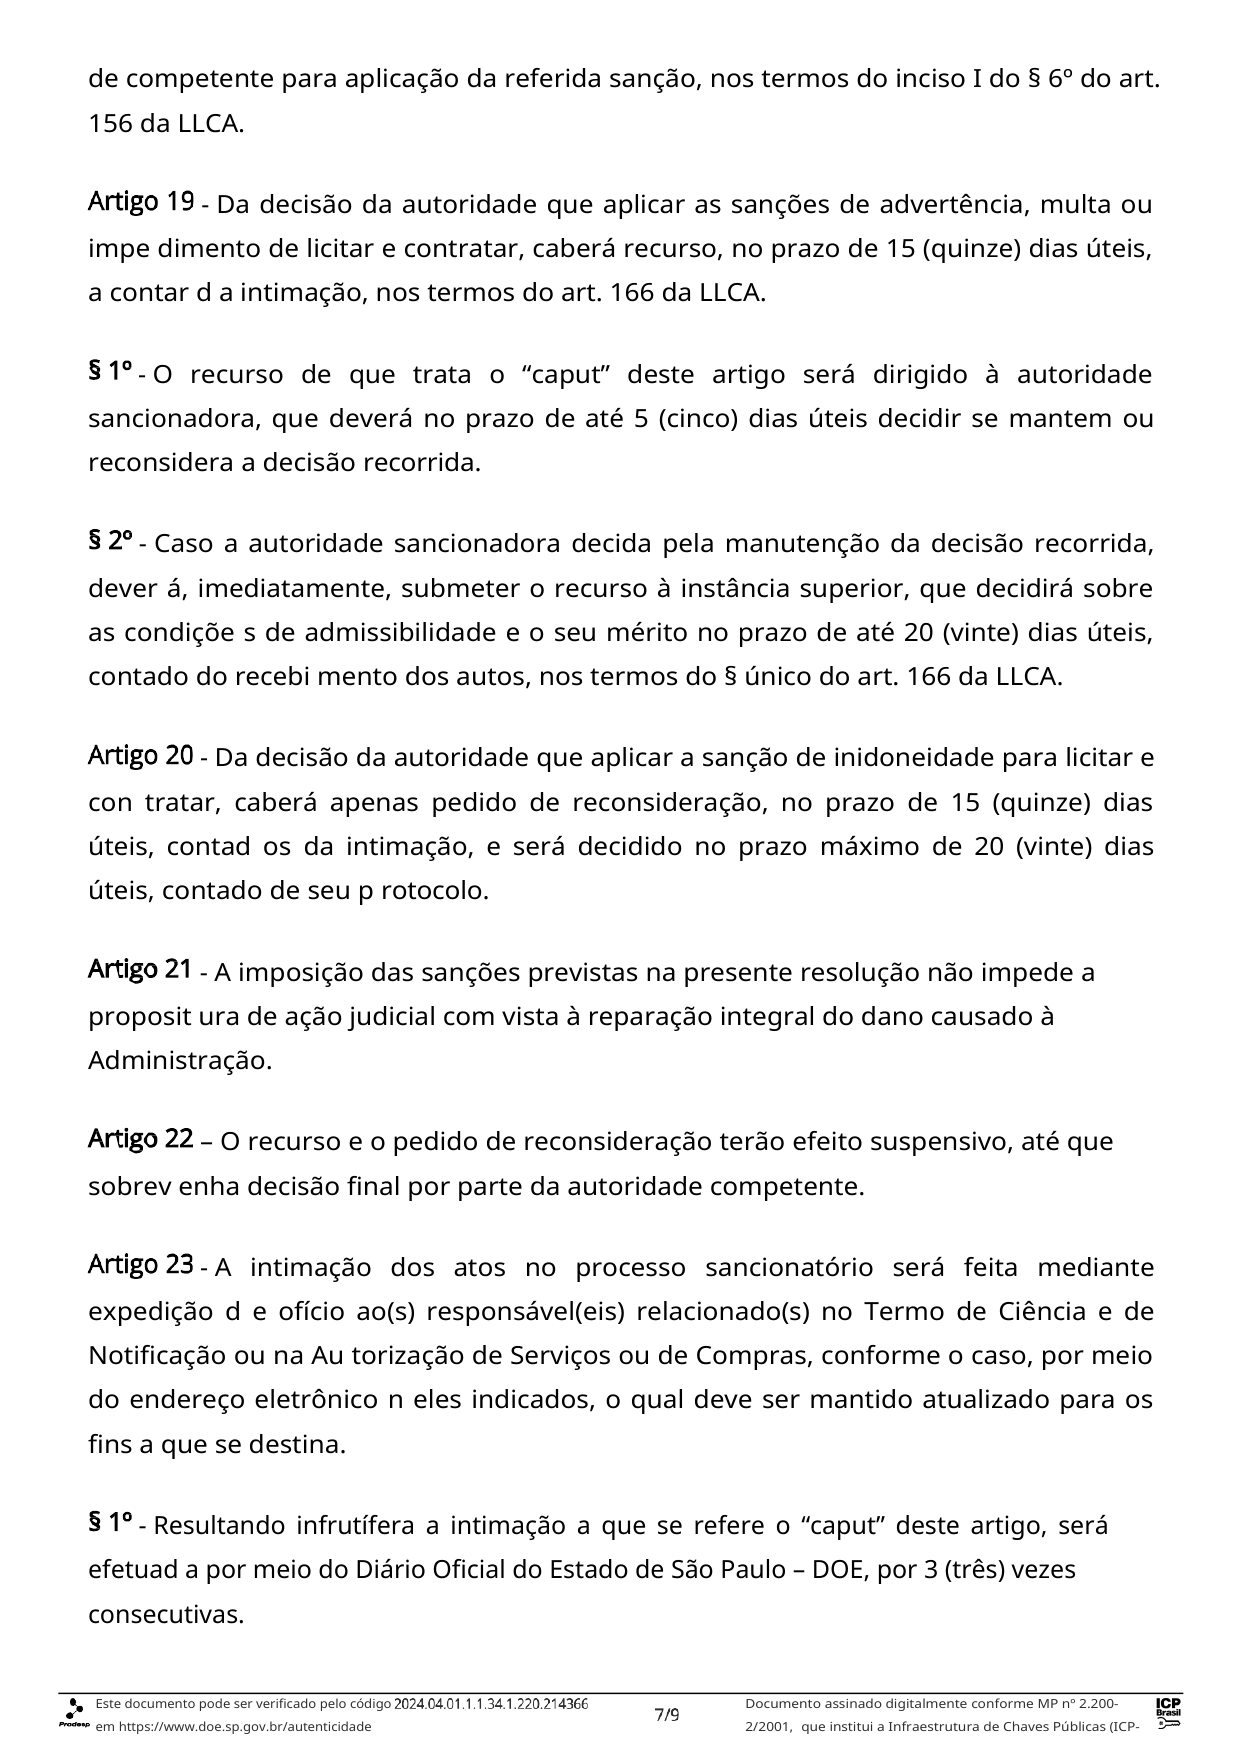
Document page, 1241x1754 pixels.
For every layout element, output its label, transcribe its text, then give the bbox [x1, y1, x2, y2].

list Caso a autoridade sancionadora decida pela manutenção da decisão recorrida, dever á, imediatamente, submeter o recurso à instância superior, que decidirá sobre as condiçõe s de admissibilidade e o seu mérito no prazo de até 20 (vinte) dias úteis, contado do recebi mento dos autos, nos termos do § único do art. 166 da LLCA. [88, 526, 1155, 693]
list Da decisão da autoridade que aplicar as sanções de advertência, multa ou impe dimento de licitar e contratar, caberá recurso, no prazo de 15 (quinze) dias úteis, a contar d a intimação, nos termos do art. 166 da LLCA. [88, 186, 1155, 309]
picture [655, 1708, 679, 1721]
text de competente para aplicação da referida sanção, nos termos do inciso I do § 6º do art. 156 da LLCA. [88, 61, 1165, 139]
list A intimação dos atos no processo sancionatório será feita mediante expedição d e ofício ao(s) responsável(eis) relacionado(s) no Termo de Ciência e de Notificação ou na Au torização de Serviços ou de Compras, conforme o caso, por meio do endereço eletrônico n eles indicados, o qual deve ser mantido atualizado para os fins a que se destina. [88, 1249, 1155, 1460]
list Da decisão da autoridade que aplicar a sanção de inidoneidade para licitar e con tratar, caberá apenas pedido de reconsideração, no prazo de 15 (quinze) dias úteis, contad os da intimação, e será decidido no prazo máximo de 20 (vinte) dias úteis, contado de seu p rotocolo. [88, 740, 1155, 907]
list Resultando infrutífera a intimação a que se refere o “caput” deste artigo, será efetuad a por meio do Diário Oficial do Estado de São Paulo – DOE, por 3 (três) vezes consecutivas. [88, 1508, 1155, 1630]
picture [87, 190, 194, 216]
picture [1151, 1697, 1184, 1730]
picture [66, 1698, 83, 1719]
picture [87, 1253, 193, 1279]
list O recurso de que trata o “caput” deste artigo será dirigido à autoridade sancionadora, que deverá no prazo de até 5 (cinco) dias úteis decidir se mantem ou reconsidera a decisão recorrida. [88, 356, 1155, 479]
text – O recurso e o pedido de reconsideração terão efeito suspensivo, até que sobrev enha decisão final por parte da autoridade competente. [88, 1124, 1165, 1202]
picture [394, 1698, 588, 1709]
picture [87, 744, 193, 770]
list A imposição das sanções previstas na presente resolução não impede a proposit ura de ação judicial com vista à reparação integral do dano causado à Administração. [88, 954, 1155, 1077]
